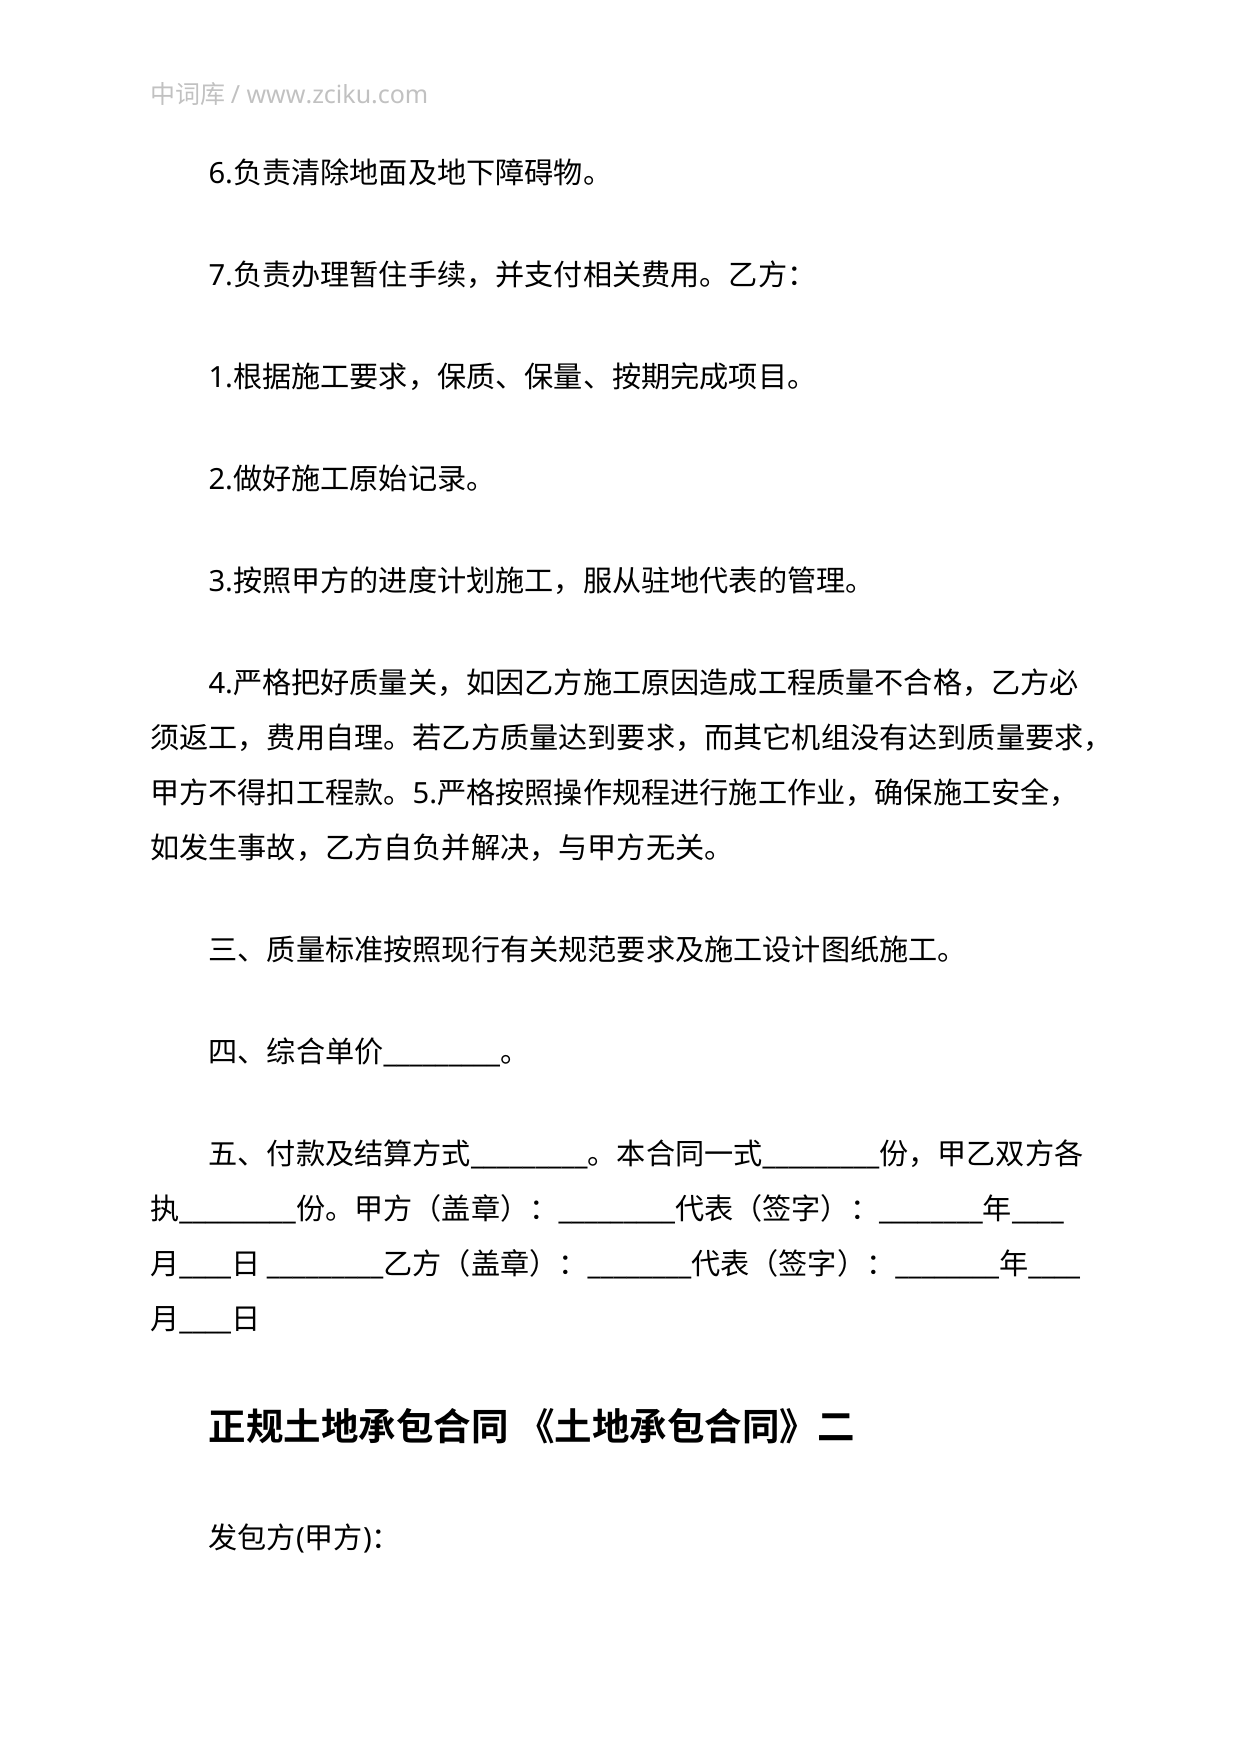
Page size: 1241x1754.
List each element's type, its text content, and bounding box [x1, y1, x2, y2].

text 2.做好施工原始记录。 [150, 456, 1090, 498]
text 发包方(甲方)： [150, 1515, 1090, 1557]
text 4.严格把好质量关，如因乙方施工原因造成工程质量不合格，乙方必须返工，费用自理。若乙方质量达到要求，而其它机组没有达到质量要求，甲方不得扣工程款。5.严格按照操作规程进行施工作业，确保施工安全，如发生事故，乙方自负并解决，与甲方无关。 [150, 660, 1090, 867]
text 7.负责办理暂住手续，并支付相关费用。乙方： [150, 252, 1090, 294]
text 三、质量标准按照现行有关规范要求及施工设计图纸施工。 [150, 927, 1090, 969]
text 正规土地承包合同 《土地承包合同》二 [150, 1397, 1090, 1452]
text 五、付款及结算方式_________。本合同一式_________份，甲乙双方各执_________份。甲方（盖章）：_________代表（签字）：________年____月____日 _________乙方（盖章）：________代表（签字）：________年____月____日 [150, 1130, 1090, 1338]
text 3.按照甲方的进度计划施工，服从驻地代表的管理。 [150, 558, 1090, 600]
text 1.根据施工要求，保质、保量、按期完成项目。 [150, 354, 1090, 396]
text 6.负责清除地面及地下障碍物。 [150, 150, 1090, 192]
text 四、综合单价_________。 [150, 1028, 1090, 1071]
